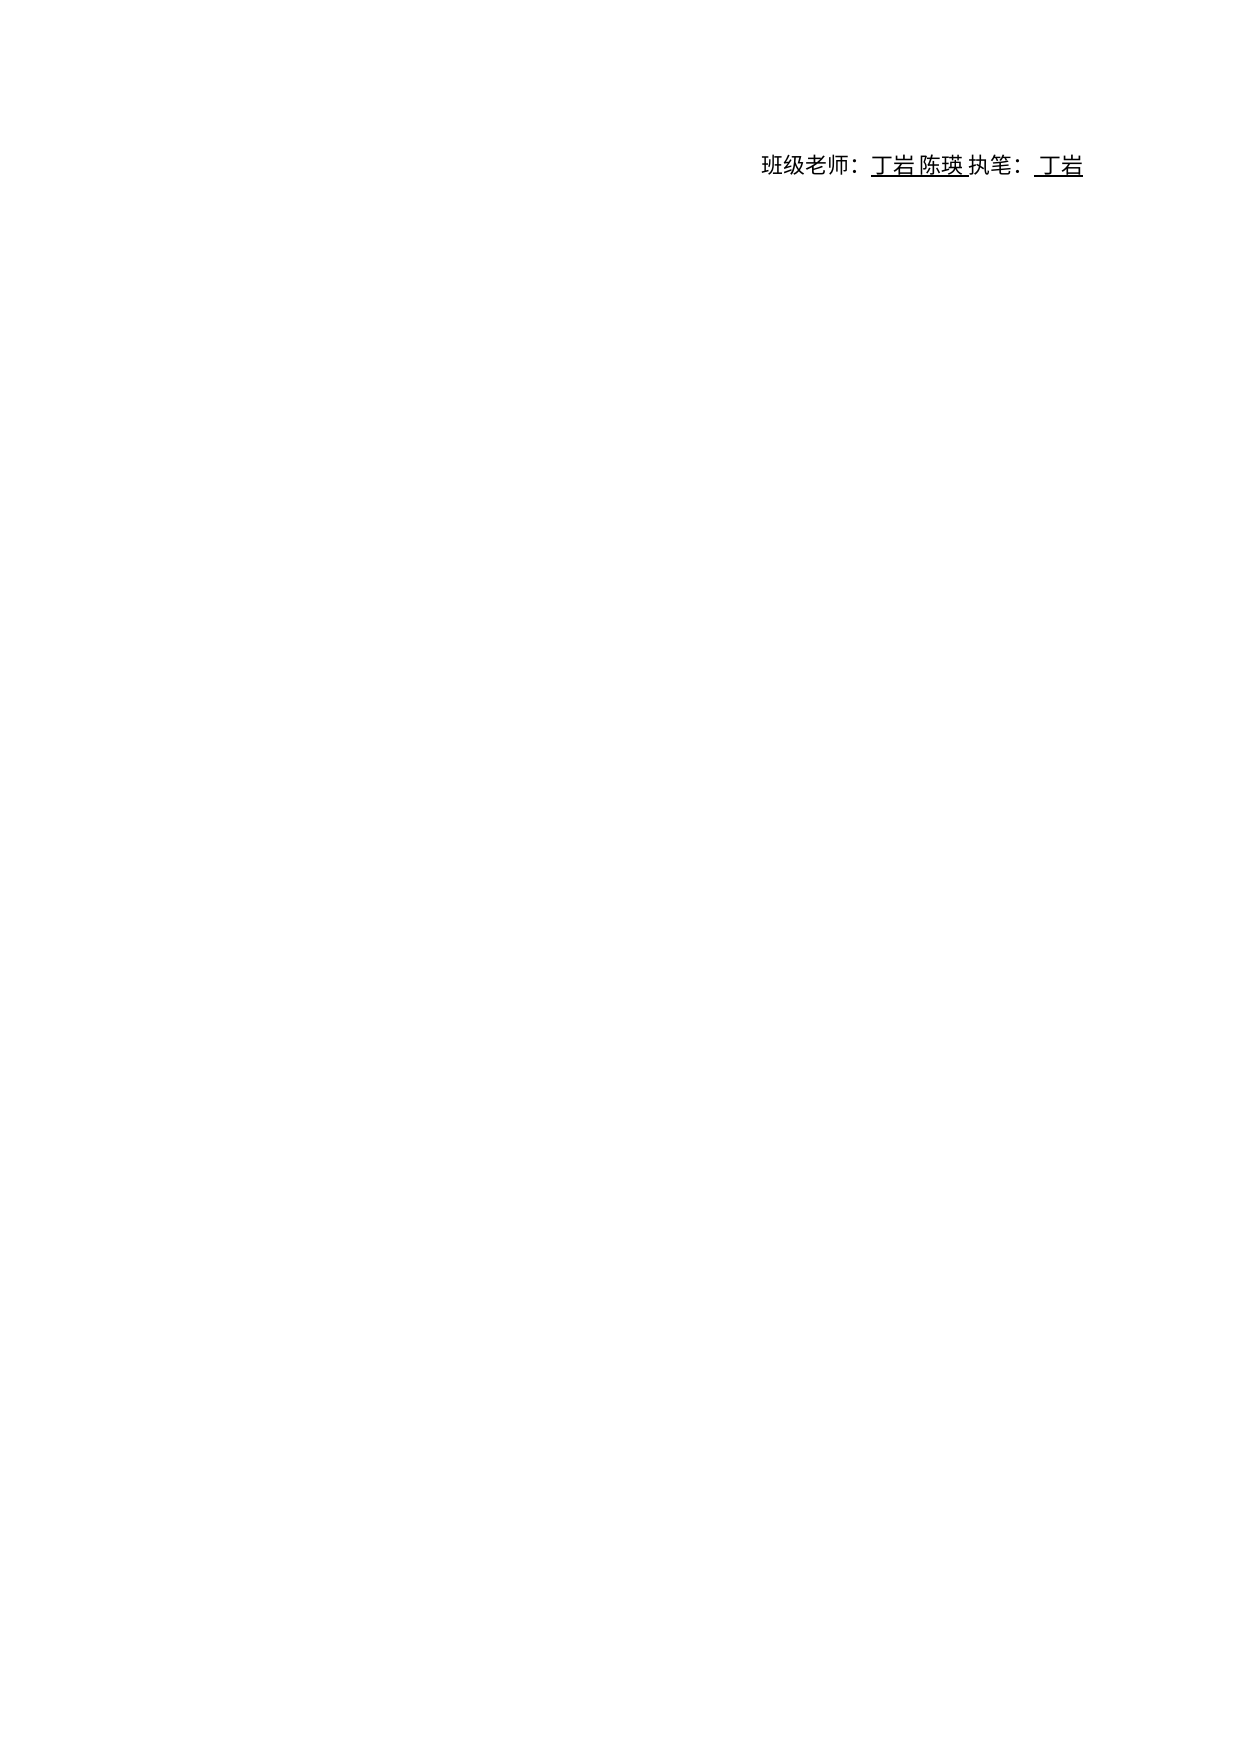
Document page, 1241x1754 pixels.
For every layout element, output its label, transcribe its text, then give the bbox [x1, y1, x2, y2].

text 班级老师：丁岩 陈瑛 执笔： 丁岩 [136, 148, 1082, 180]
